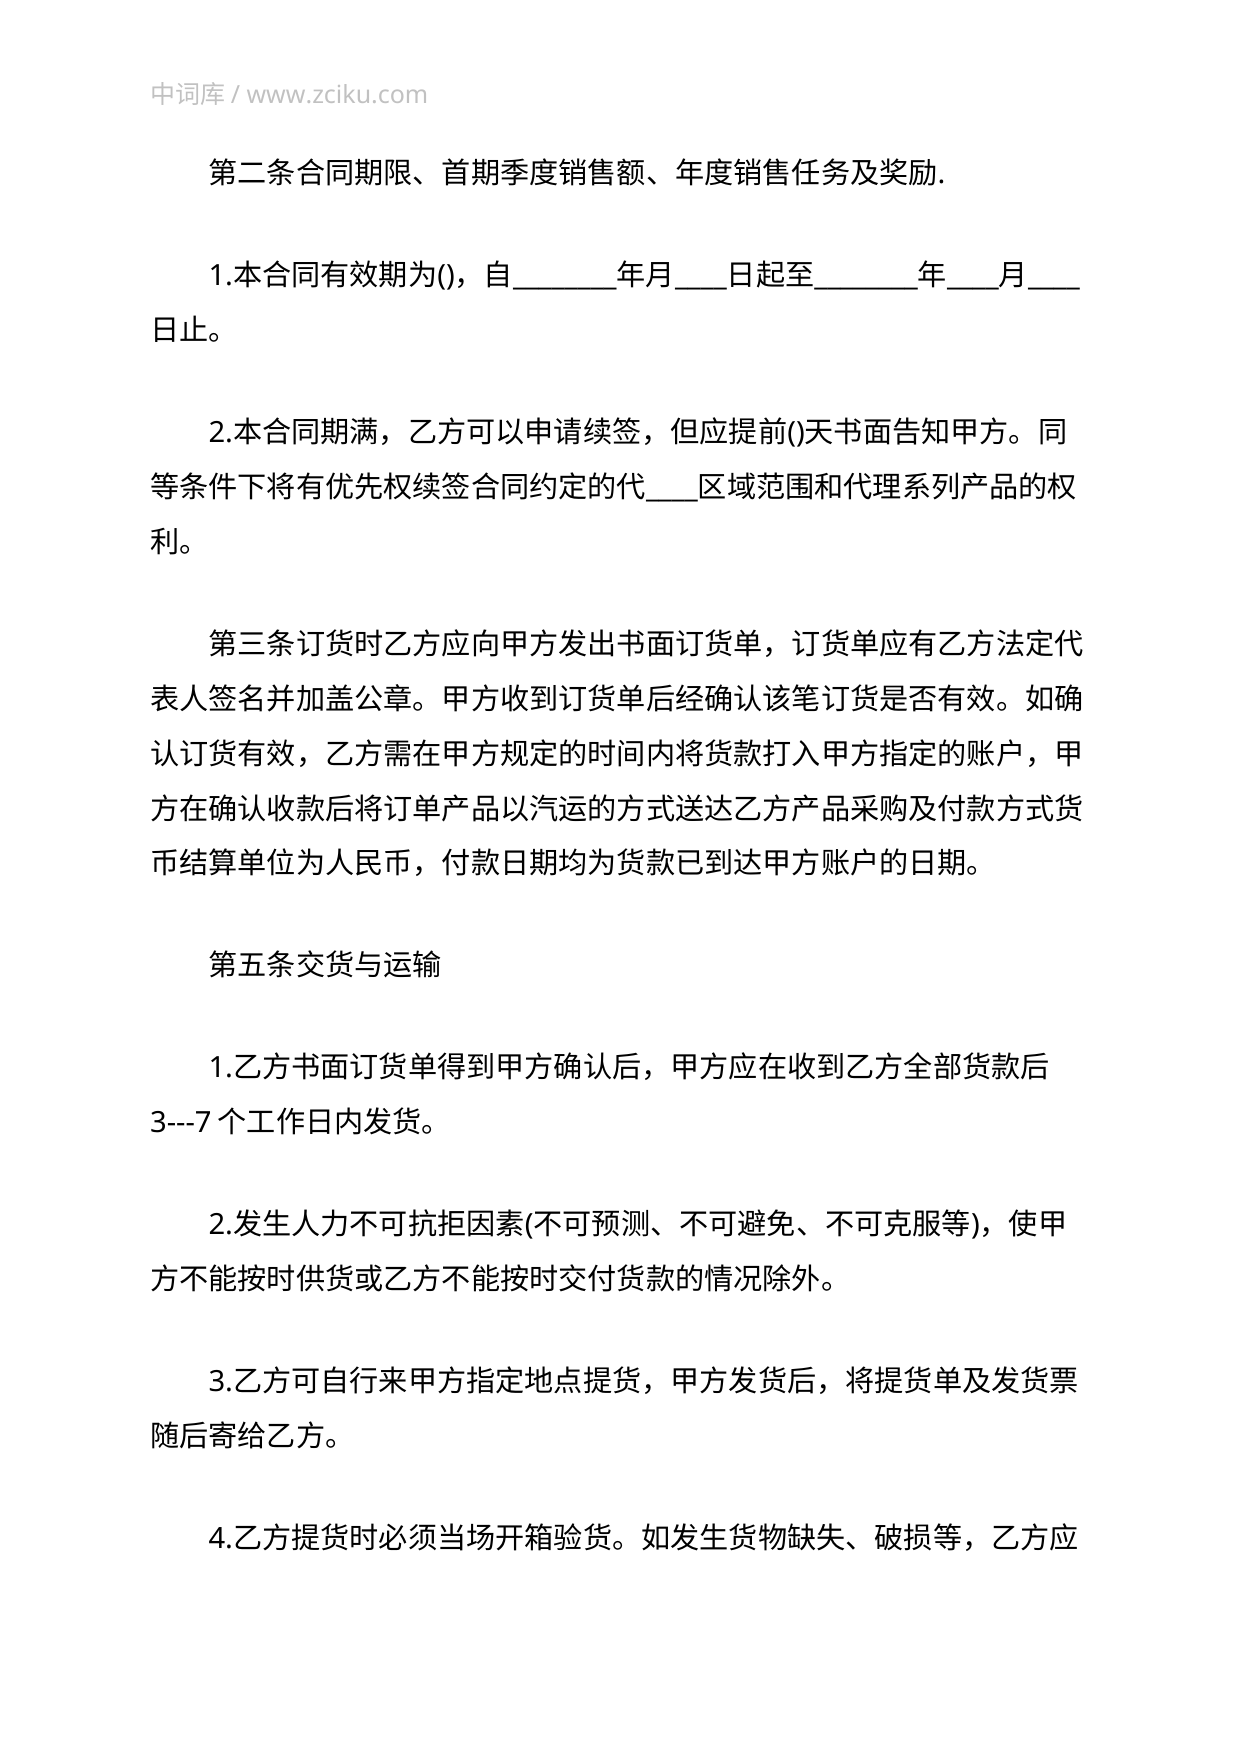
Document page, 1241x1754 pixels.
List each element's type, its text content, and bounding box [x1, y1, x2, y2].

text 第五条交货与运输 [150, 942, 1090, 984]
text 1.本合同有效期为()，自________年月____日起至________年____月____日止。 [150, 252, 1090, 349]
text 2.发生人力不可抗拒因素(不可预测、不可避免、不可克服等)，使甲方不能按时供货或乙方不能按时交付货款的情况除外。 [150, 1201, 1090, 1298]
text 第三条订货时乙方应向甲方发出书面订货单，订货单应有乙方法定代表人签名并加盖公章。甲方收到订货单后经确认该笔订货是否有效。如确认订货有效，乙方需在甲方规定的时间内将货款打入甲方指定的账户，甲方在确认收款后将订单产品以汽运的方式送达乙方产品采购及付款方式货币结算单位为人民币，付款日期均为货款已到达甲方账户的日期。 [150, 621, 1090, 882]
text 3.乙方可自行来甲方指定地点提货，甲方发货后，将提货单及发货票随后寄给乙方。 [150, 1357, 1090, 1455]
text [150, 1514, 1090, 1557]
text 2.本合同期满，乙方可以申请续签，但应提前()天书面告知甲方。同等条件下将有优先权续签合同约定的代____区域范围和代理系列产品的权利。 [150, 409, 1090, 561]
text 第二条合同期限、首期季度销售额、年度销售任务及奖励. [150, 150, 1090, 192]
text 1.乙方书面订货单得到甲方确认后，甲方应在收到乙方全部货款后3---7个工作日内发货。 [150, 1044, 1090, 1141]
